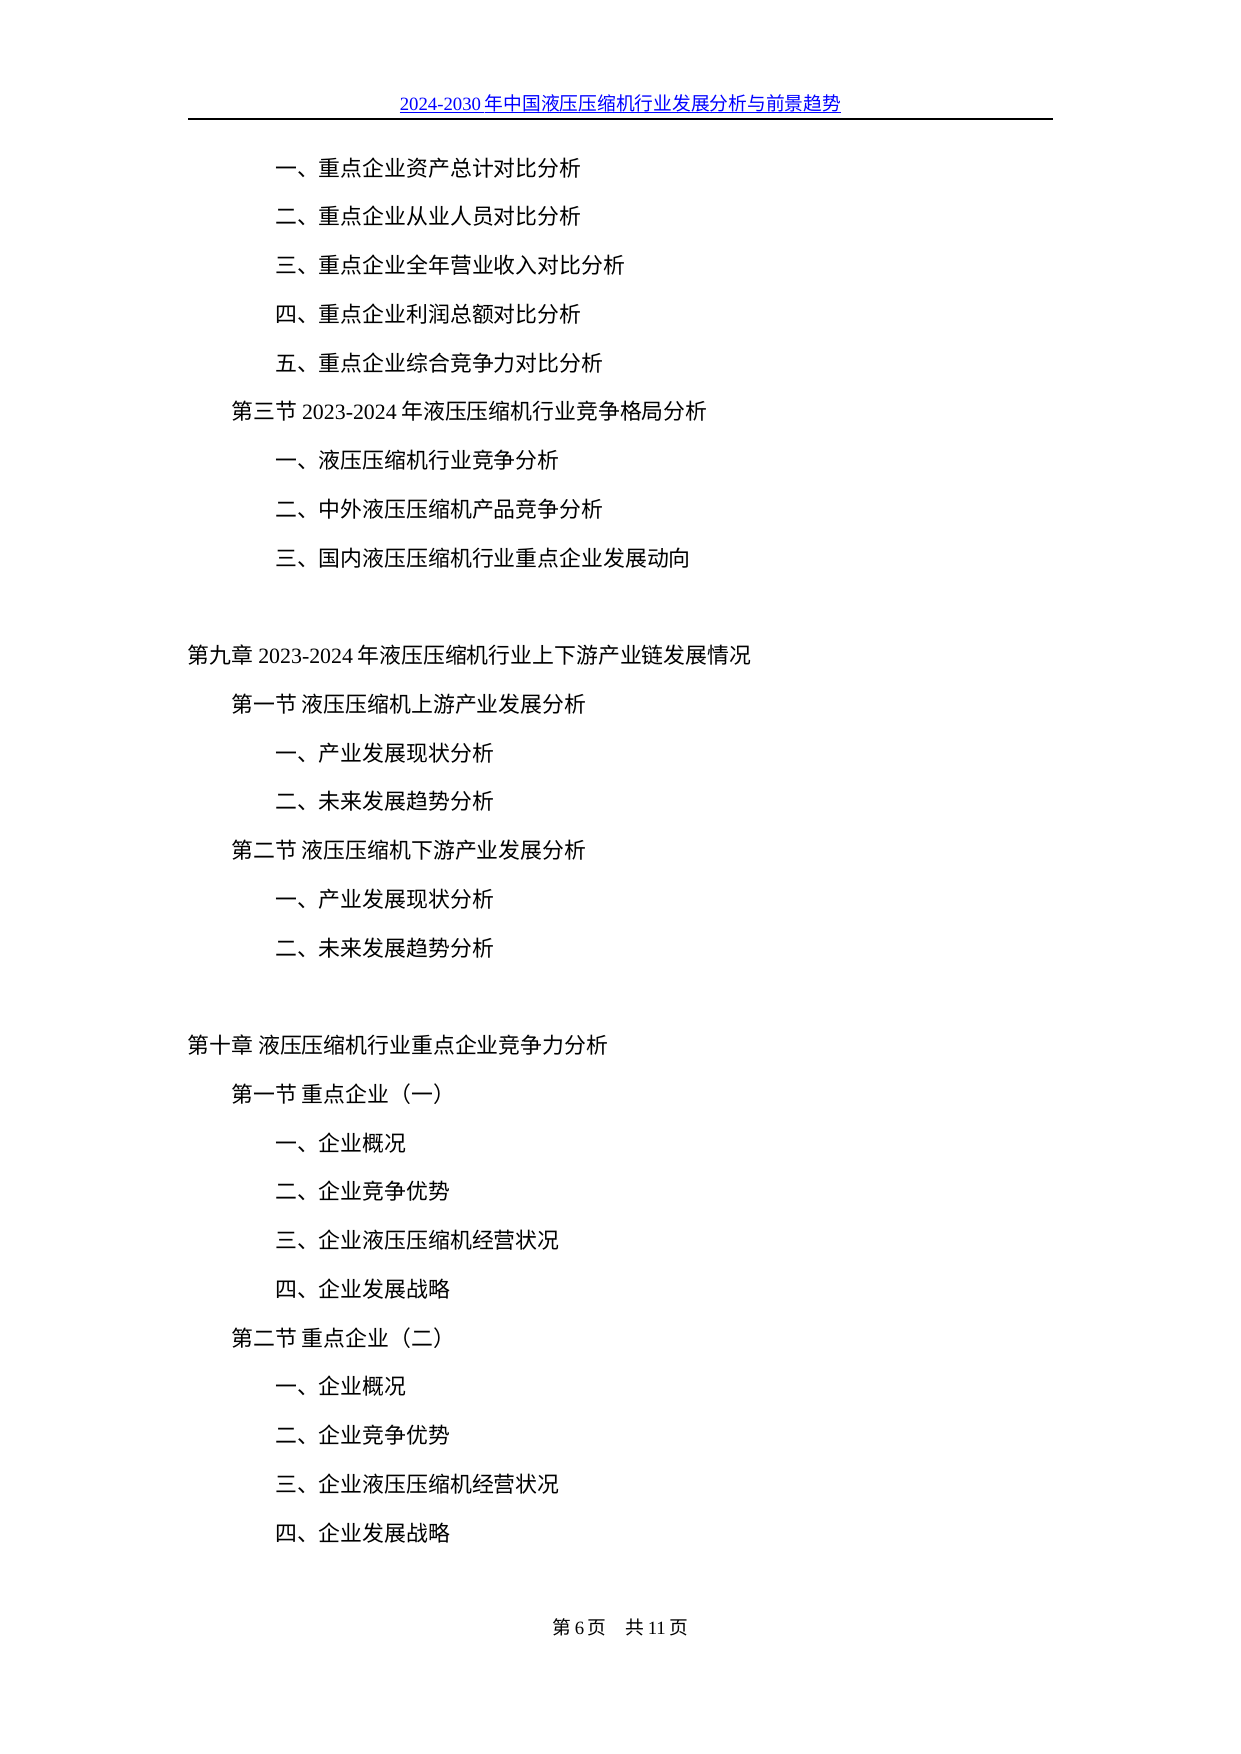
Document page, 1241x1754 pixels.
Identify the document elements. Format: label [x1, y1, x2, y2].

text [187, 150, 1053, 1548]
